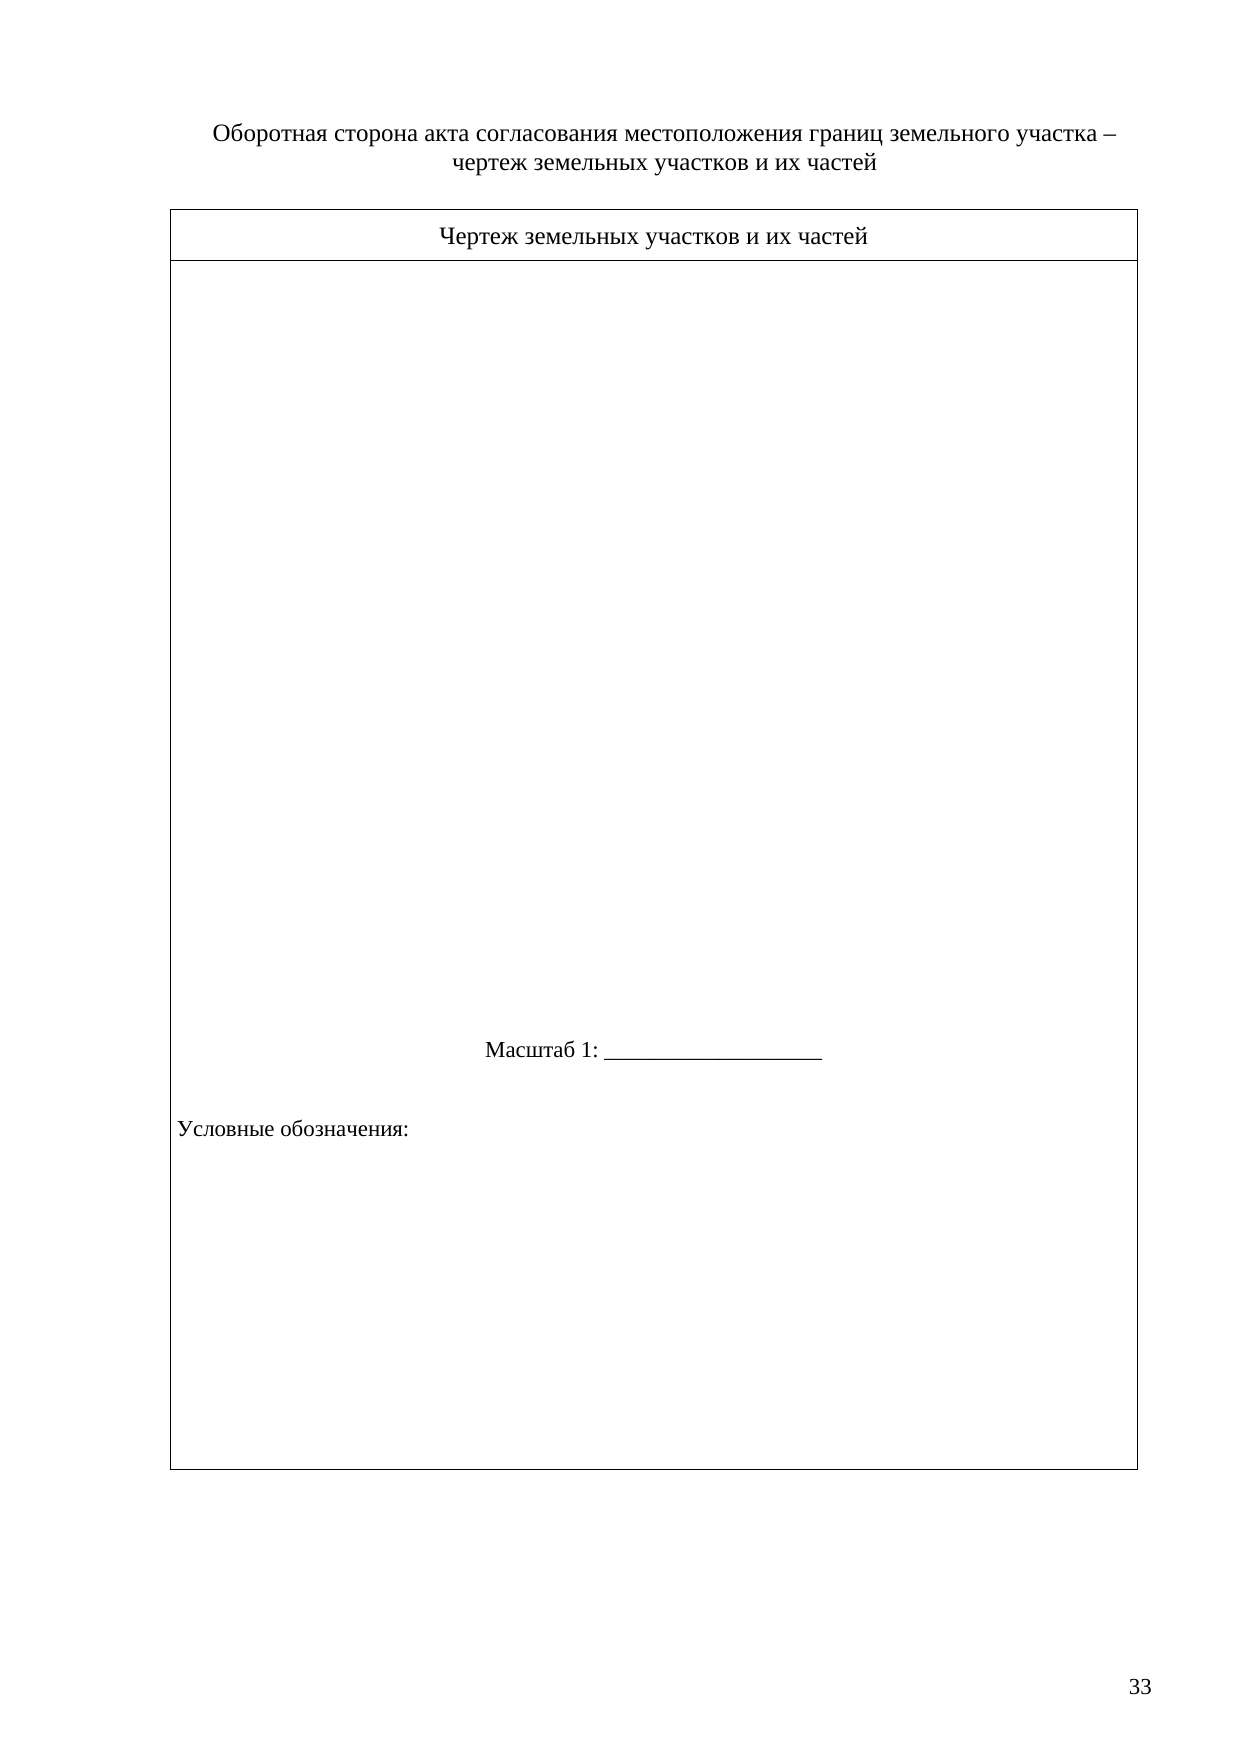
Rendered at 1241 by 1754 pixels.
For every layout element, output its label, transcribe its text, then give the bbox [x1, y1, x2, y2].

table_cell Масштаб 1: ___________________ Условные обозначения: [171, 261, 1137, 1468]
table_header Чертеж земельных участков и их частей [171, 210, 1137, 260]
text Оборотная сторона акта согласования местоположения границ земельного участка – чертеж земельных участков и их частей [177, 118, 1152, 176]
